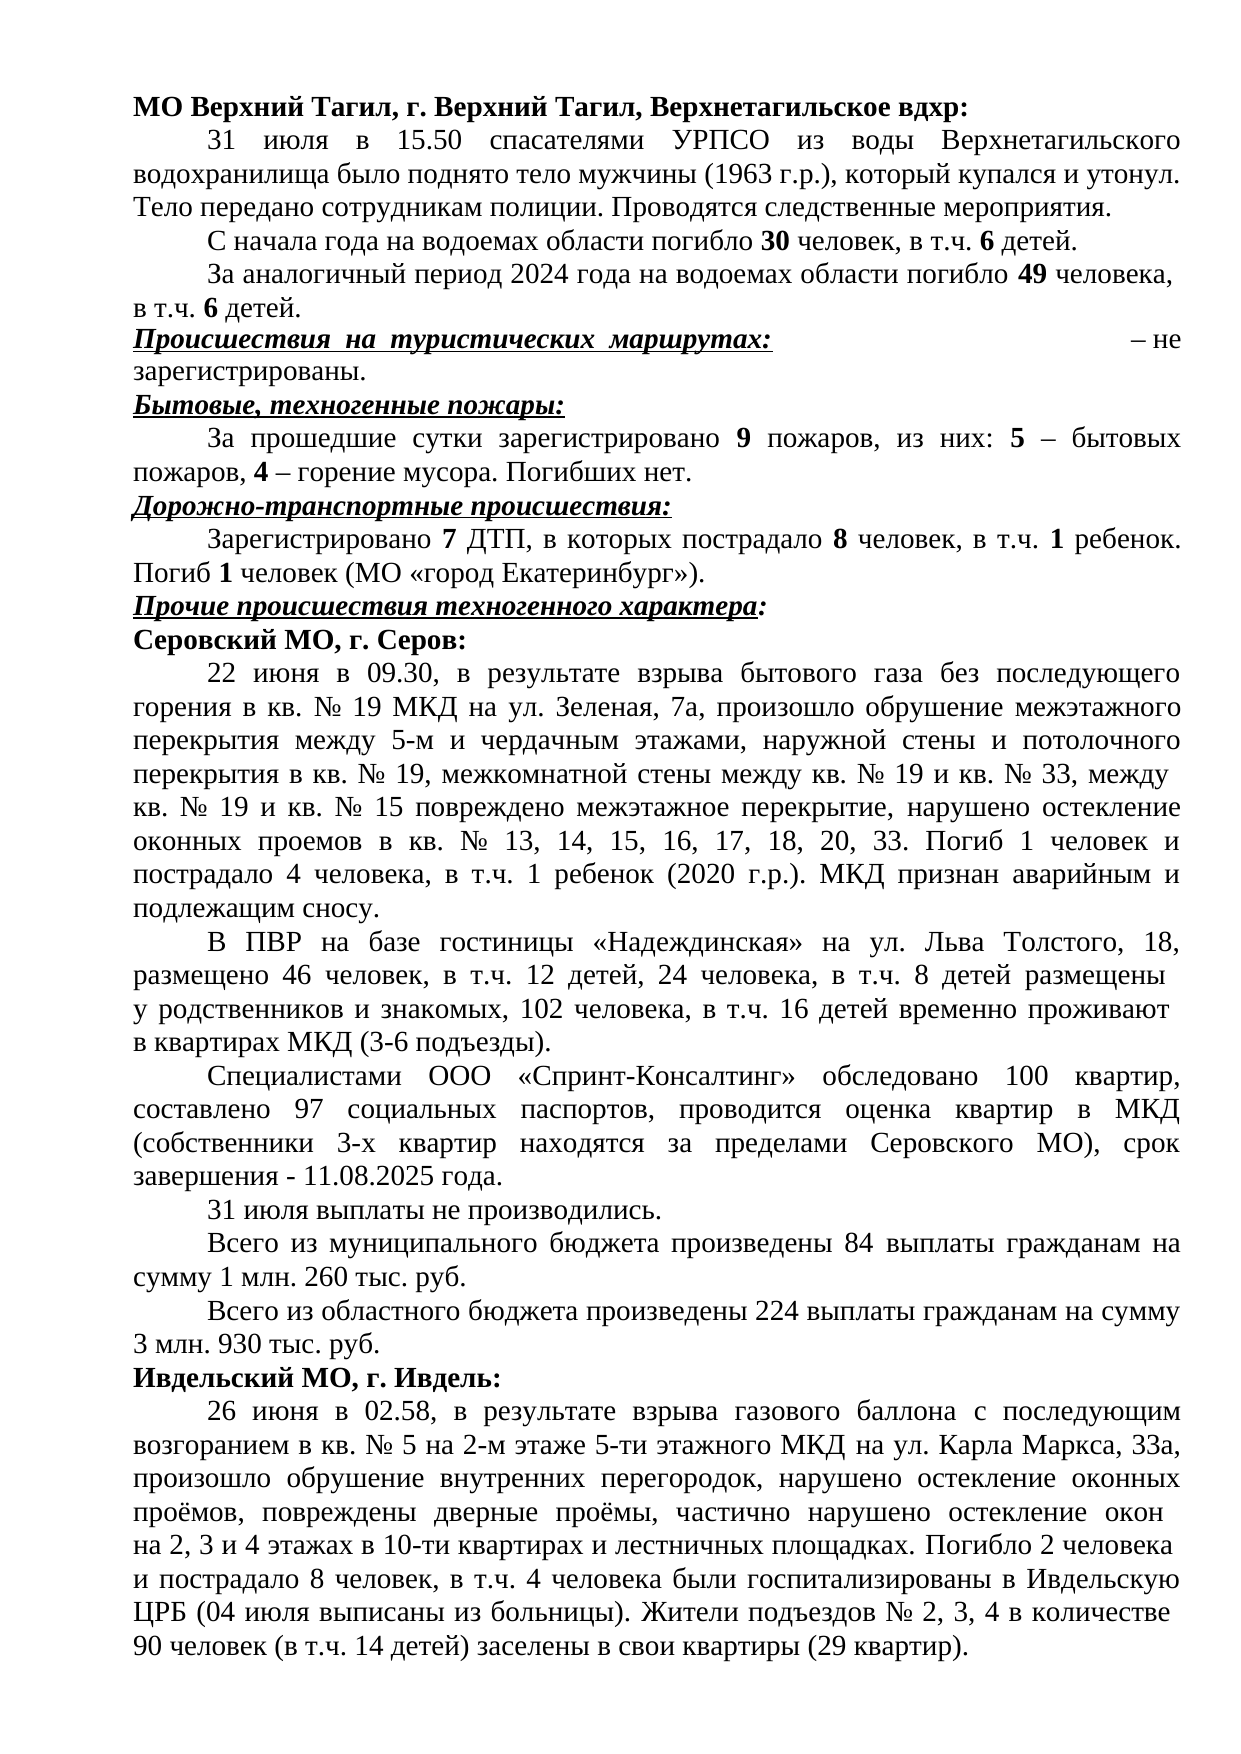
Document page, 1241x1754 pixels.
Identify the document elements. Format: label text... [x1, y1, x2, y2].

text За прошедшие сутки зарегистрировано 9 пожаров, из них: 5 – бытовых пожаров, 4 – горение мусора. Погибших нет. [133, 421, 1181, 488]
text Серовский МО, г. Серов: [133, 622, 1181, 655]
text Ивдельский МО, г. Ивдель: [133, 1360, 1181, 1393]
text Всего из муниципального бюджета произведены 84 выплаты гражданам на сумму 1 млн. 260 тыс. руб. [133, 1226, 1181, 1293]
text С начала года на водоемах области погибло 30 человек, в т.ч. 6 детей. [133, 223, 1181, 256]
text Специалистами ООО «Спринт-Консалтинг» обследовано 100 квартир, составлено 97 социальных паспортов, проводится оценка квартир в МКД (собственники 3-х квартир находятся за пределами Серовского МО), срок завершения - 11.08.2025 года. [133, 1058, 1181, 1192]
text Бытовые, техногенные пожары: [133, 387, 1181, 421]
text Дорожно-транспортные происшествия: [133, 488, 1181, 521]
text За аналогичный период 2024 года на водоемах области погибло 49 человека, в т.ч. 6 детей. [133, 256, 1181, 323]
text Всего из областного бюджета произведены 224 выплаты гражданам на сумму 3 млн. 930 тыс. руб. [133, 1293, 1181, 1360]
text Прочие происшествия техногенного характера: [133, 588, 1181, 622]
text Зарегистрировано 7 ДТП, в которых пострадало 8 человек, в т.ч. 1 ребенок. Погиб 1 человек (МО «город Екатеринбург»). [133, 521, 1181, 588]
text 22 июня в 09.30, в результате взрыва бытового газа без последующего горения в кв. № 19 МКД на ул. Зеленая, 7а, произошло обрушение межэтажного перекрытия между 5-м и чердачным этажами, наружной стены и потолочного перекрытия в кв. № 19, межкомнатной стены между кв. № 19 и кв. № 33, между кв. № 19 и кв. № 15 повреждено межэтажное перекрытие, нарушено остекление оконных проемов в кв. № 13, 14, 15, 16, 17, 18, 20, 33. Погиб 1 человек и пострадало 4 человека, в т.ч. 1 ребенок (2020 г.р.). МКД признан аварийным и подлежащим сносу. [133, 655, 1181, 924]
text 31 июля в 15.50 спасателями УРПСО из воды Верхнетагильского водохранилища было поднято тело мужчины (1963 г.р.), который купался и утонул. Тело передано сотрудникам полиции. Проводятся следственные мероприятия. [133, 122, 1181, 223]
text В ПВР на базе гостиницы «Надеждинская» на ул. Льва Толстого, 18, размещено 46 человек, в т.ч. 12 детей, 24 человека, в т.ч. 8 детей размещены у родственников и знакомых, 102 человека, в т.ч. 16 детей временно проживают в квартирах МКД (3-6 подъезды). [133, 924, 1181, 1058]
text 31 июля выплаты не производились. [133, 1192, 1181, 1226]
text 26 июня в 02.58, в результате взрыва газового баллона с последующим возгоранием в кв. № 5 на 2-м этаже 5-ти этажного МКД на ул. Карла Маркса, 33а, произошло обрушение внутренних перегородок, нарушено остекление оконных проёмов, повреждены дверные проёмы, частично нарушено остекление окон на 2, 3 и 4 этажах в 10-ти квартирах и лестничных площадках. Погибло 2 человека и пострадало 8 человек, в т.ч. 4 человека были госпитализированы в Ивдельскую ЦРБ (04 июля выписаны из больницы). Жители подъездов № 2, 3, 4 в количестве 90 человек (в т.ч. 14 детей) заселены в свои квартиры (29 квартир). [133, 1393, 1181, 1662]
text МО Верхний Тагил, г. Верхний Тагил, Верхнетагильское вдхр: [133, 89, 1181, 122]
text Происшествия на туристических маршрутах: – не зарегистрированы. [133, 323, 1181, 387]
